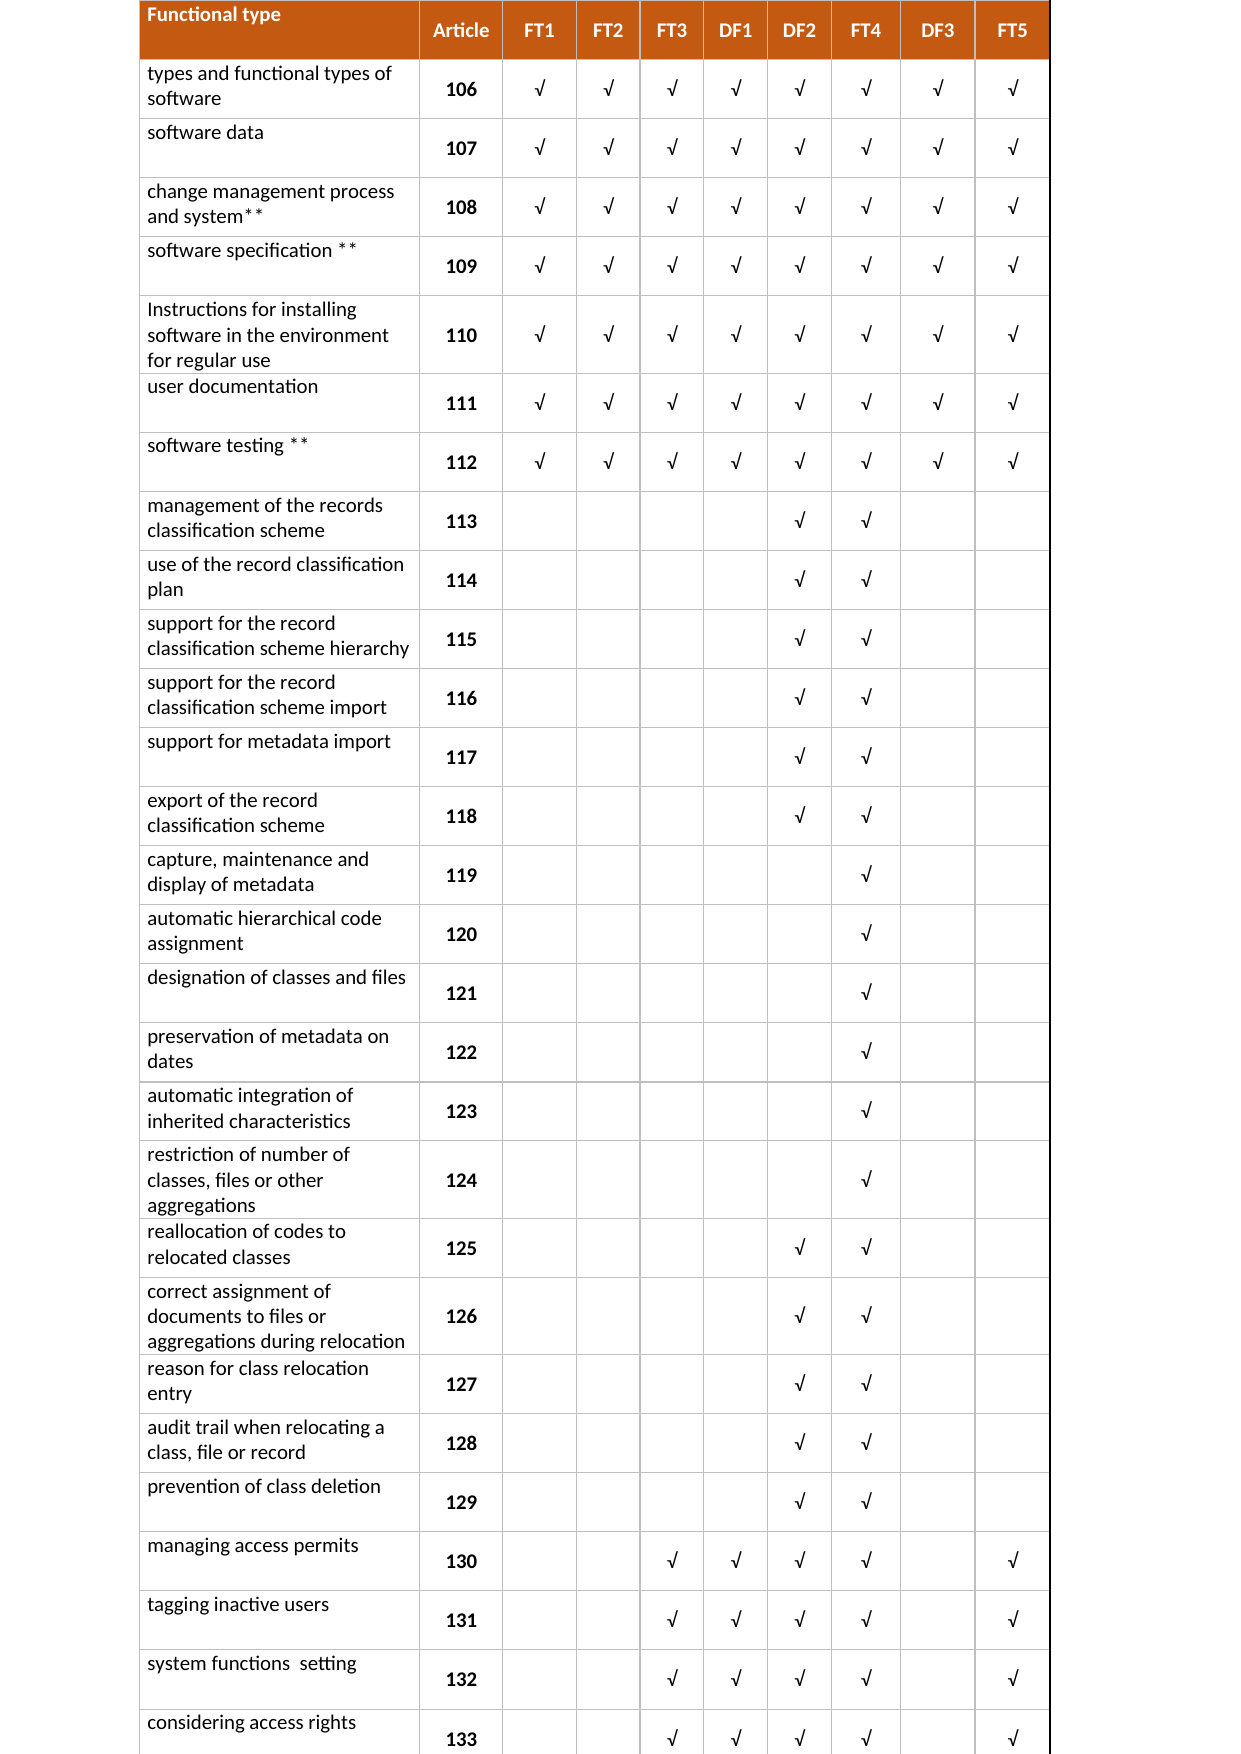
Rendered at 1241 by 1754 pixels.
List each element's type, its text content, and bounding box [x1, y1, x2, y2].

table_cell 128 [420, 1414, 502, 1472]
table_cell [503, 1414, 576, 1472]
table_cell √ [768, 119, 831, 177]
table_cell [503, 1023, 576, 1081]
table_cell √ [832, 1473, 900, 1531]
table_cell [976, 1023, 1049, 1081]
table_cell [641, 964, 703, 1022]
table_cell managing access permits [140, 1532, 419, 1590]
table_cell [976, 1083, 1049, 1140]
table_cell [768, 964, 831, 1022]
table_cell [641, 905, 703, 963]
table_cell √ [901, 296, 974, 373]
table_cell √ [503, 433, 576, 491]
table_cell export of the record classification scheme [140, 787, 419, 845]
table_cell [577, 1532, 639, 1590]
table_cell automatic integration of inherited characteristics [140, 1083, 419, 1140]
table_header FT5 [976, 1, 1049, 59]
table_cell [901, 964, 974, 1022]
table_cell [901, 1083, 974, 1140]
table_cell √ [832, 1355, 900, 1413]
table_cell [901, 787, 974, 845]
table_cell [577, 1278, 639, 1354]
table_cell designation of classes and files [140, 964, 419, 1022]
table_cell [901, 1355, 974, 1413]
table_cell 118 [420, 787, 502, 845]
table_cell 127 [420, 1355, 502, 1413]
table_cell [901, 905, 974, 963]
table_cell 121 [420, 964, 502, 1022]
table_cell √ [641, 433, 703, 491]
table_cell √ [832, 1023, 900, 1081]
table_cell [901, 551, 974, 609]
table_cell √ [704, 119, 767, 177]
table_cell change management process and system** [140, 178, 419, 236]
table_cell [901, 846, 974, 904]
table_cell [577, 1414, 639, 1472]
table_cell [641, 551, 703, 609]
table_cell [976, 669, 1049, 727]
table_cell √ [832, 492, 900, 550]
table_cell √ [704, 1650, 767, 1708]
table_cell √ [768, 1591, 831, 1649]
table_cell 116 [420, 669, 502, 727]
table_cell √ [768, 1355, 831, 1413]
table_cell use of the record classification plan [140, 551, 419, 609]
table_cell √ [768, 492, 831, 550]
table_cell 122 [420, 1023, 502, 1081]
table_cell √ [641, 374, 703, 432]
table_cell [901, 1023, 974, 1081]
table_cell preservation of metadata on dates [140, 1023, 419, 1081]
table_cell support for the record classification scheme hierarchy [140, 610, 419, 668]
table_cell 113 [420, 492, 502, 550]
table_cell [641, 1141, 703, 1218]
table_cell [503, 1473, 576, 1531]
table_cell 125 [420, 1219, 502, 1277]
table_cell √ [976, 237, 1049, 295]
table_cell √ [577, 178, 639, 236]
table_cell [641, 1414, 703, 1472]
table_cell √ [901, 119, 974, 177]
table_cell capture, maintenance and display of metadata [140, 846, 419, 904]
table_cell √ [832, 433, 900, 491]
table_cell [641, 728, 703, 786]
table_cell [901, 610, 974, 668]
table_cell √ [641, 296, 703, 373]
table_cell [503, 1591, 576, 1649]
table_cell software data [140, 119, 419, 177]
table_cell [704, 492, 767, 550]
table_cell [577, 492, 639, 550]
table_cell [704, 846, 767, 904]
table_cell [704, 1219, 767, 1277]
table_cell √ [832, 1591, 900, 1649]
table_cell √ [641, 60, 703, 118]
table_cell [577, 1591, 639, 1649]
table_cell [901, 1473, 974, 1531]
table_cell [901, 1591, 974, 1649]
table_cell [641, 669, 703, 727]
table_cell 126 [420, 1278, 502, 1354]
table_cell √ [704, 374, 767, 432]
table_cell [577, 787, 639, 845]
table_cell [976, 728, 1049, 786]
table_cell [976, 1278, 1049, 1354]
table_cell [901, 1532, 974, 1590]
table_cell √ [832, 1414, 900, 1472]
table_cell √ [704, 1532, 767, 1590]
table_cell 117 [420, 728, 502, 786]
table_cell [577, 964, 639, 1022]
table_cell √ [503, 237, 576, 295]
table_cell √ [832, 1141, 900, 1218]
table_cell √ [976, 60, 1049, 118]
table_cell 107 [420, 119, 502, 177]
table_cell √ [704, 296, 767, 373]
table_cell √ [976, 1591, 1049, 1649]
table_cell √ [832, 1710, 900, 1754]
table_header Functional type [140, 1, 419, 59]
table_cell √ [577, 433, 639, 491]
table_cell √ [768, 1650, 831, 1708]
table_cell software specification ** [140, 237, 419, 295]
table_cell [976, 610, 1049, 668]
table_cell [503, 1532, 576, 1590]
table_cell [976, 1473, 1049, 1531]
table_cell [768, 1141, 831, 1218]
table_cell √ [641, 1591, 703, 1649]
table_cell audit trail when relocating a class, file or record [140, 1414, 419, 1472]
table_cell [503, 1278, 576, 1354]
table_cell [577, 1710, 639, 1754]
table_cell [641, 1473, 703, 1531]
table_cell √ [768, 1473, 831, 1531]
table_cell √ [577, 119, 639, 177]
table_cell tagging inactive users [140, 1591, 419, 1649]
table_cell √ [641, 237, 703, 295]
table_cell [704, 1414, 767, 1472]
table_cell [901, 1219, 974, 1277]
table_cell [901, 1278, 974, 1354]
table_cell √ [976, 178, 1049, 236]
table_cell 111 [420, 374, 502, 432]
table_cell reason for class relocation entry [140, 1355, 419, 1413]
table_cell [901, 492, 974, 550]
table_cell [577, 846, 639, 904]
table_cell √ [768, 178, 831, 236]
table_header DF3 [901, 1, 974, 59]
table_cell [704, 610, 767, 668]
table_cell √ [704, 178, 767, 236]
table_cell √ [641, 1650, 703, 1708]
table_cell √ [832, 296, 900, 373]
table_cell √ [768, 728, 831, 786]
table_cell √ [768, 1414, 831, 1472]
table_cell [704, 728, 767, 786]
table_cell √ [768, 610, 831, 668]
table_header FT3 [641, 1, 703, 59]
table_cell √ [832, 237, 900, 295]
table_cell [901, 1650, 974, 1708]
table_cell [768, 905, 831, 963]
table_cell [704, 787, 767, 845]
table_cell √ [832, 1219, 900, 1277]
table_cell 119 [420, 846, 502, 904]
table_cell √ [704, 1591, 767, 1649]
table_cell √ [704, 433, 767, 491]
table_cell [901, 1141, 974, 1218]
table_cell [577, 1219, 639, 1277]
table_cell 132 [420, 1650, 502, 1708]
table_cell [976, 1219, 1049, 1277]
table_cell √ [704, 1710, 767, 1754]
table_cell [901, 1710, 974, 1754]
table_cell [704, 1473, 767, 1531]
table_cell √ [832, 728, 900, 786]
table_cell √ [768, 237, 831, 295]
table_cell √ [832, 964, 900, 1022]
table_cell √ [976, 119, 1049, 177]
table_cell correct assignment of documents to files or aggregations during relocation [140, 1278, 419, 1354]
table_cell [641, 610, 703, 668]
table_cell 112 [420, 433, 502, 491]
table_cell [704, 964, 767, 1022]
table_cell 108 [420, 178, 502, 236]
table_cell support for metadata import [140, 728, 419, 786]
table_cell [704, 1355, 767, 1413]
table_cell √ [832, 846, 900, 904]
table_cell [503, 905, 576, 963]
table_cell [976, 492, 1049, 550]
table_cell √ [704, 237, 767, 295]
table_cell √ [832, 1532, 900, 1590]
table_cell 130 [420, 1532, 502, 1590]
table_cell [704, 1278, 767, 1354]
table_cell [641, 846, 703, 904]
table_cell [577, 551, 639, 609]
table_cell [577, 610, 639, 668]
table_cell restriction of number of classes, files or other aggregations [140, 1141, 419, 1218]
table_cell √ [832, 1083, 900, 1140]
table_cell 123 [420, 1083, 502, 1140]
table_header FT2 [577, 1, 639, 59]
table_cell [641, 1023, 703, 1081]
table_cell [503, 610, 576, 668]
table_cell √ [503, 119, 576, 177]
table_cell √ [768, 1219, 831, 1277]
table_cell √ [577, 237, 639, 295]
table_cell √ [641, 119, 703, 177]
table_cell prevention of class deletion [140, 1473, 419, 1531]
table_cell [704, 551, 767, 609]
table_cell √ [503, 60, 576, 118]
table_cell √ [704, 60, 767, 118]
table_cell √ [832, 669, 900, 727]
table_cell [503, 787, 576, 845]
table_cell management of the records classification scheme [140, 492, 419, 550]
table_cell [577, 728, 639, 786]
table_cell [704, 669, 767, 727]
table_cell support for the record classification scheme import [140, 669, 419, 727]
table_cell √ [503, 296, 576, 373]
table_cell [901, 1414, 974, 1472]
table_cell [976, 1141, 1049, 1218]
table_cell √ [832, 787, 900, 845]
table_cell √ [901, 178, 974, 236]
table_cell [577, 1650, 639, 1708]
table_cell [503, 1083, 576, 1140]
table_cell [768, 1083, 831, 1140]
table_cell √ [832, 1278, 900, 1354]
table_cell √ [768, 296, 831, 373]
table_cell [768, 846, 831, 904]
table_cell [641, 787, 703, 845]
table_cell [641, 1219, 703, 1277]
table_cell [704, 1141, 767, 1218]
table_cell [901, 669, 974, 727]
table_cell √ [832, 178, 900, 236]
table_cell 129 [420, 1473, 502, 1531]
table_cell [503, 846, 576, 904]
table_cell √ [768, 787, 831, 845]
table_cell 133 [420, 1710, 502, 1754]
table_cell [503, 728, 576, 786]
table_cell [704, 905, 767, 963]
table_cell √ [832, 905, 900, 963]
table_cell [503, 964, 576, 1022]
table_cell software testing ** [140, 433, 419, 491]
table_cell [976, 905, 1049, 963]
table_cell √ [976, 1532, 1049, 1590]
table_cell [976, 551, 1049, 609]
table_header FT1 [503, 1, 576, 59]
table_cell [503, 1141, 576, 1218]
table_cell [768, 1023, 831, 1081]
table_cell √ [503, 178, 576, 236]
table_cell √ [641, 1710, 703, 1754]
table_cell 120 [420, 905, 502, 963]
table_cell types and functional types of software [140, 60, 419, 118]
table_cell [641, 492, 703, 550]
table_cell √ [641, 178, 703, 236]
table_cell √ [901, 237, 974, 295]
table_cell [503, 551, 576, 609]
table_cell √ [832, 119, 900, 177]
table_cell √ [768, 60, 831, 118]
table_cell √ [503, 374, 576, 432]
table_cell [976, 787, 1049, 845]
table_cell √ [901, 433, 974, 491]
table_cell √ [976, 1650, 1049, 1708]
table_cell 131 [420, 1591, 502, 1649]
table_cell [577, 1083, 639, 1140]
table_cell √ [577, 374, 639, 432]
table_cell √ [832, 610, 900, 668]
table_cell √ [901, 60, 974, 118]
table_cell [641, 1278, 703, 1354]
table_cell √ [832, 60, 900, 118]
table_cell √ [768, 374, 831, 432]
table_cell [704, 1023, 767, 1081]
table_cell √ [768, 433, 831, 491]
table_cell 109 [420, 237, 502, 295]
table_cell √ [901, 374, 974, 432]
table_cell √ [768, 551, 831, 609]
table_cell user documentation [140, 374, 419, 432]
table_cell [503, 1650, 576, 1708]
table_cell √ [768, 669, 831, 727]
table_cell √ [768, 1278, 831, 1354]
table_cell √ [768, 1710, 831, 1754]
table_cell [503, 1219, 576, 1277]
table_cell [704, 1083, 767, 1140]
table_cell 110 [420, 296, 502, 373]
table_cell √ [976, 296, 1049, 373]
table_cell [641, 1083, 703, 1140]
table_cell automatic hierarchical code assignment [140, 905, 419, 963]
table_header DF1 [704, 1, 767, 59]
table_cell √ [832, 1650, 900, 1708]
table_cell [503, 492, 576, 550]
table_cell [901, 728, 974, 786]
table_cell √ [976, 433, 1049, 491]
table_cell [577, 1473, 639, 1531]
table_cell [503, 1710, 576, 1754]
table_cell [503, 669, 576, 727]
table_cell √ [641, 1532, 703, 1590]
table_cell √ [976, 374, 1049, 432]
table_cell [577, 669, 639, 727]
table_cell 106 [420, 60, 502, 118]
table_cell [976, 964, 1049, 1022]
table_cell [577, 1141, 639, 1218]
table_cell [976, 846, 1049, 904]
table_cell [976, 1355, 1049, 1413]
table_cell [577, 905, 639, 963]
table_cell considering access rights [140, 1710, 419, 1754]
table_header Article [420, 1, 502, 59]
table_cell √ [832, 374, 900, 432]
table_cell [976, 1414, 1049, 1472]
table_cell √ [768, 1532, 831, 1590]
table_cell reallocation of codes to relocated classes [140, 1219, 419, 1277]
table_cell √ [832, 551, 900, 609]
table_cell [641, 1355, 703, 1413]
table_cell [577, 1023, 639, 1081]
table_header DF2 [768, 1, 831, 59]
table_cell system functions setting [140, 1650, 419, 1708]
table_cell Instructions for installing software in the environment for regular use [140, 296, 419, 373]
table_cell 114 [420, 551, 502, 609]
table_cell [503, 1355, 576, 1413]
table_cell [577, 1355, 639, 1413]
table_cell √ [577, 60, 639, 118]
table_cell √ [976, 1710, 1049, 1754]
table_cell √ [577, 296, 639, 373]
table_cell 115 [420, 610, 502, 668]
table_cell 124 [420, 1141, 502, 1218]
table_header FT4 [832, 1, 900, 59]
